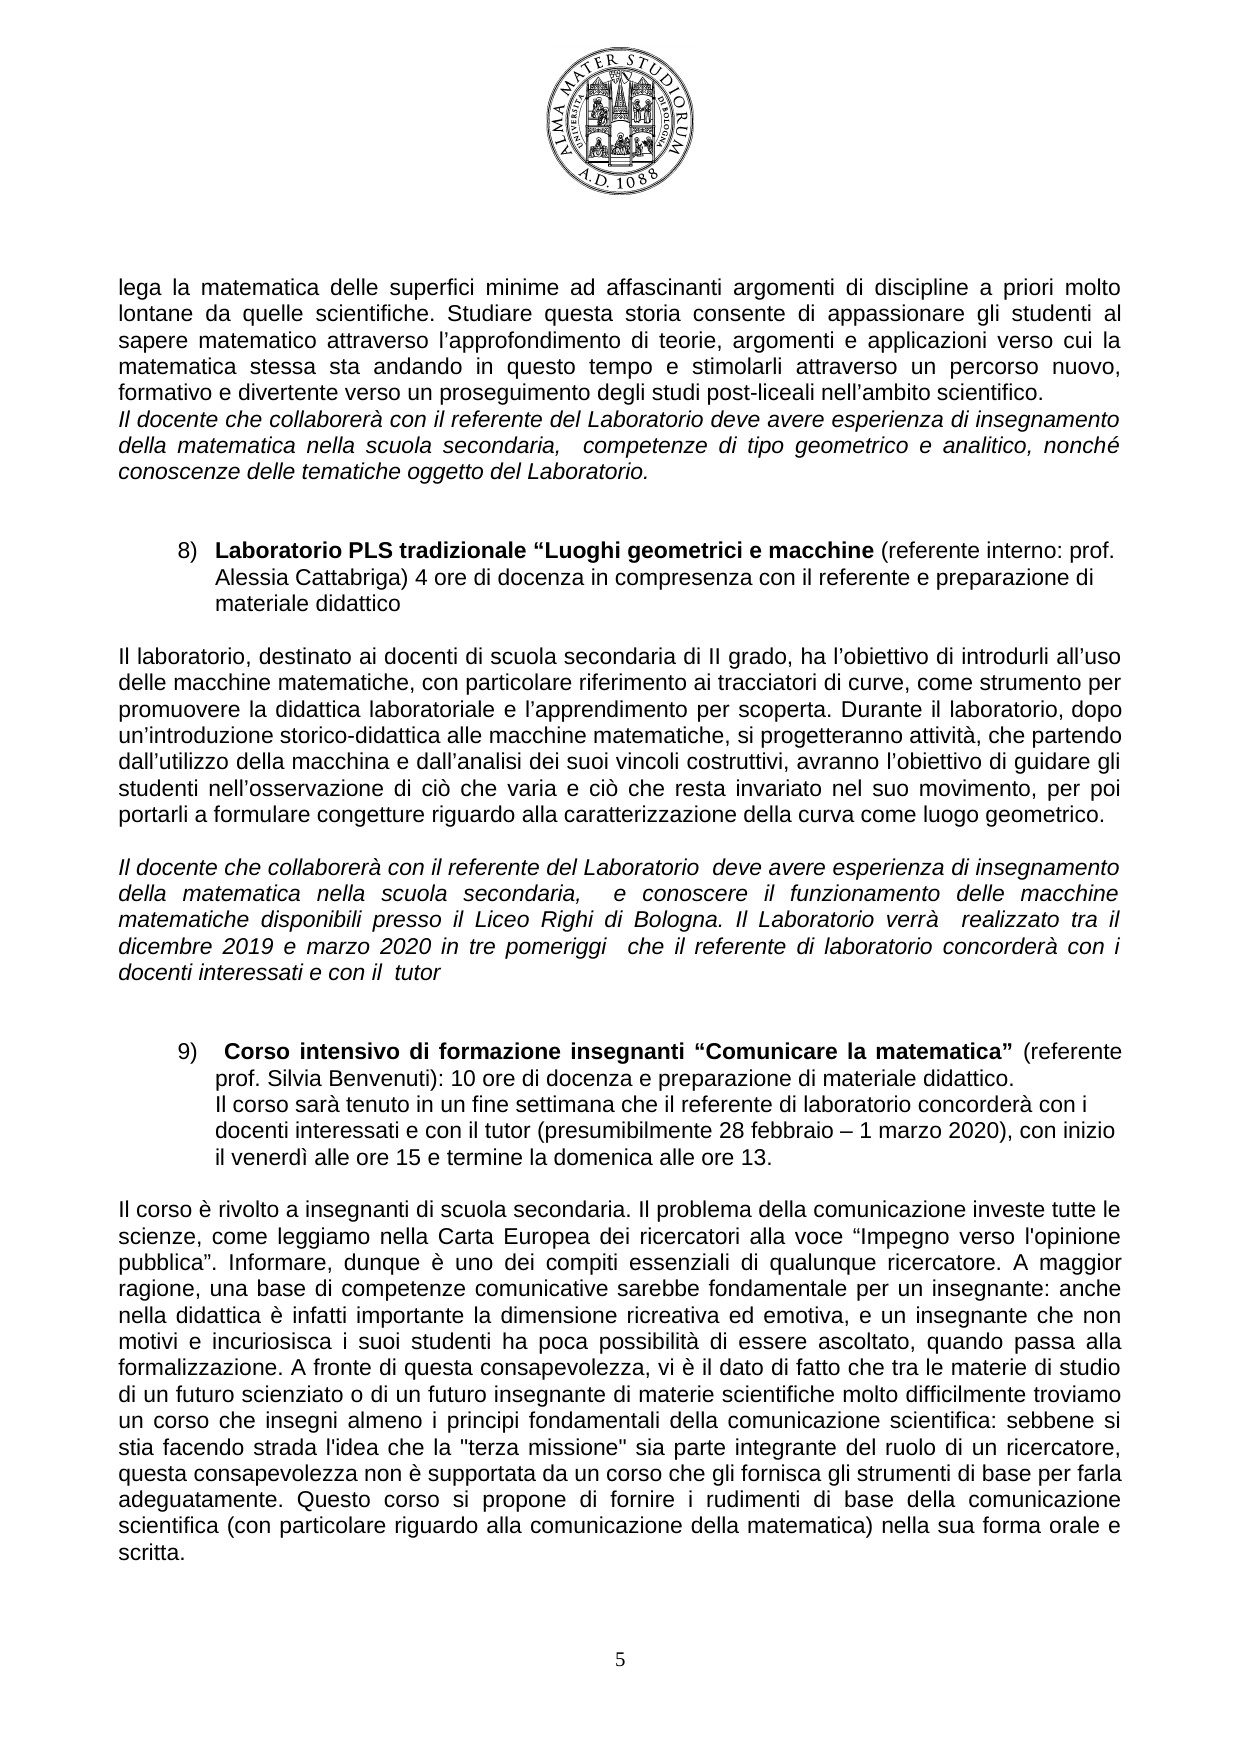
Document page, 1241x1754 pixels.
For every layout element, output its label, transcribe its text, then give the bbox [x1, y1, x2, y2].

list Laboratorio PLS tradizionale “Luoghi geometrici e macchine (referente interno: prof. Alessia Cattabriga) 4 ore di docenza in compresenza con il referente e preparazione di materiale didattico [177, 537, 1122, 616]
text Il docente che collaborerà con il referente del Laboratorio deve avere esperienza di insegnamento della matematica nella scuola secondaria, e conoscere il funzionamento delle macchine matematiche disponibili presso il Liceo Righi di Bologna. Il Laboratorio verrà realizzato tra il dicembre 2019 e marzo 2020 in tre pomeriggi che il referente di laboratorio concorderà con i docenti interessati e con il tutor [118, 854, 1122, 985]
list Il corso è rivolto a insegnanti di scuola secondaria. Il problema della comunicazione investe tutte le scienze, come leggiamo nella Carta Europea dei ricercatori alla voce “Impegno verso l'opinione pubblica”. Informare, dunque è uno dei compiti essenziali di qualunque ricercatore. A maggior ragione, una base di competenze comunicative sarebbe fondamentale per un insegnante: anche nella didattica è infatti importante la dimensione ricreativa ed emotiva, e un insegnante che non motivi e incuriosisca i suoi studenti ha poca possibilità di essere ascoltato, quando passa alla formalizzazione. A fronte di questa consapevolezza, vi è il dato di fatto che tra le materie di studio di un futuro scienziato o di un futuro insegnante di materie scientifiche molto difficilmente troviamo un corso che insegni almeno i principi fondamentali della comunicazione scientifica: sebbene si stia facendo strada l'idea che la "terza missione" sia parte integrante del ruolo di un ricercatore, questa consapevolezza non è supportata da un corso che gli fornisca gli strumenti di base per farla adeguatamente. Questo corso si propone di fornire i rudimenti di base della comunicazione scientifica (con particolare riguardo alla comunicazione della matematica) nella sua forma orale e scritta. [118, 1196, 1122, 1565]
picture [546, 47, 694, 195]
text Il docente che collaborerà con il referente del Laboratorio deve avere esperienza di insegnamento della matematica nella scuola secondaria, competenze di tipo geometrico e analitico, nonché conoscenze delle tematiche oggetto del Laboratorio. [118, 406, 1122, 485]
list Corso intensivo di formazione insegnanti “Comunicare la matematica” (referente prof. Silvia Benvenuti): 10 ore di docenza e preparazione di materiale didattico. [177, 1038, 1122, 1091]
text Il laboratorio, destinato ai docenti di scuola secondaria di II grado, ha l’obiettivo di introdurli all’uso delle macchine matematiche, con particolare riferimento ai tracciatori di curve, come strumento per promuovere la didattica laboratoriale e l’apprendimento per scoperta. Durante il laboratorio, dopo un’introduzione storico-didattica alle macchine matematiche, si progetteranno attività, che partendo dall’utilizzo della macchina e dall’analisi dei suoi vincoli costruttivi, avranno l’obiettivo di guidare gli studenti nell’osservazione di ciò che varia e ciò che resta invariato nel suo movimento, per poi portarli a formulare congetture riguardo alla caratterizzazione della curva come luogo geometrico. [118, 643, 1122, 827]
list Il corso sarà tenuto in un fine settimana che il referente di laboratorio concorderà con i docenti interessati e con il tutor (presumibilmente 28 febbraio – 1 marzo 2020), con inizio il venerdì alle ore 15 e termine la domenica alle ore 13. [215, 1091, 1122, 1170]
